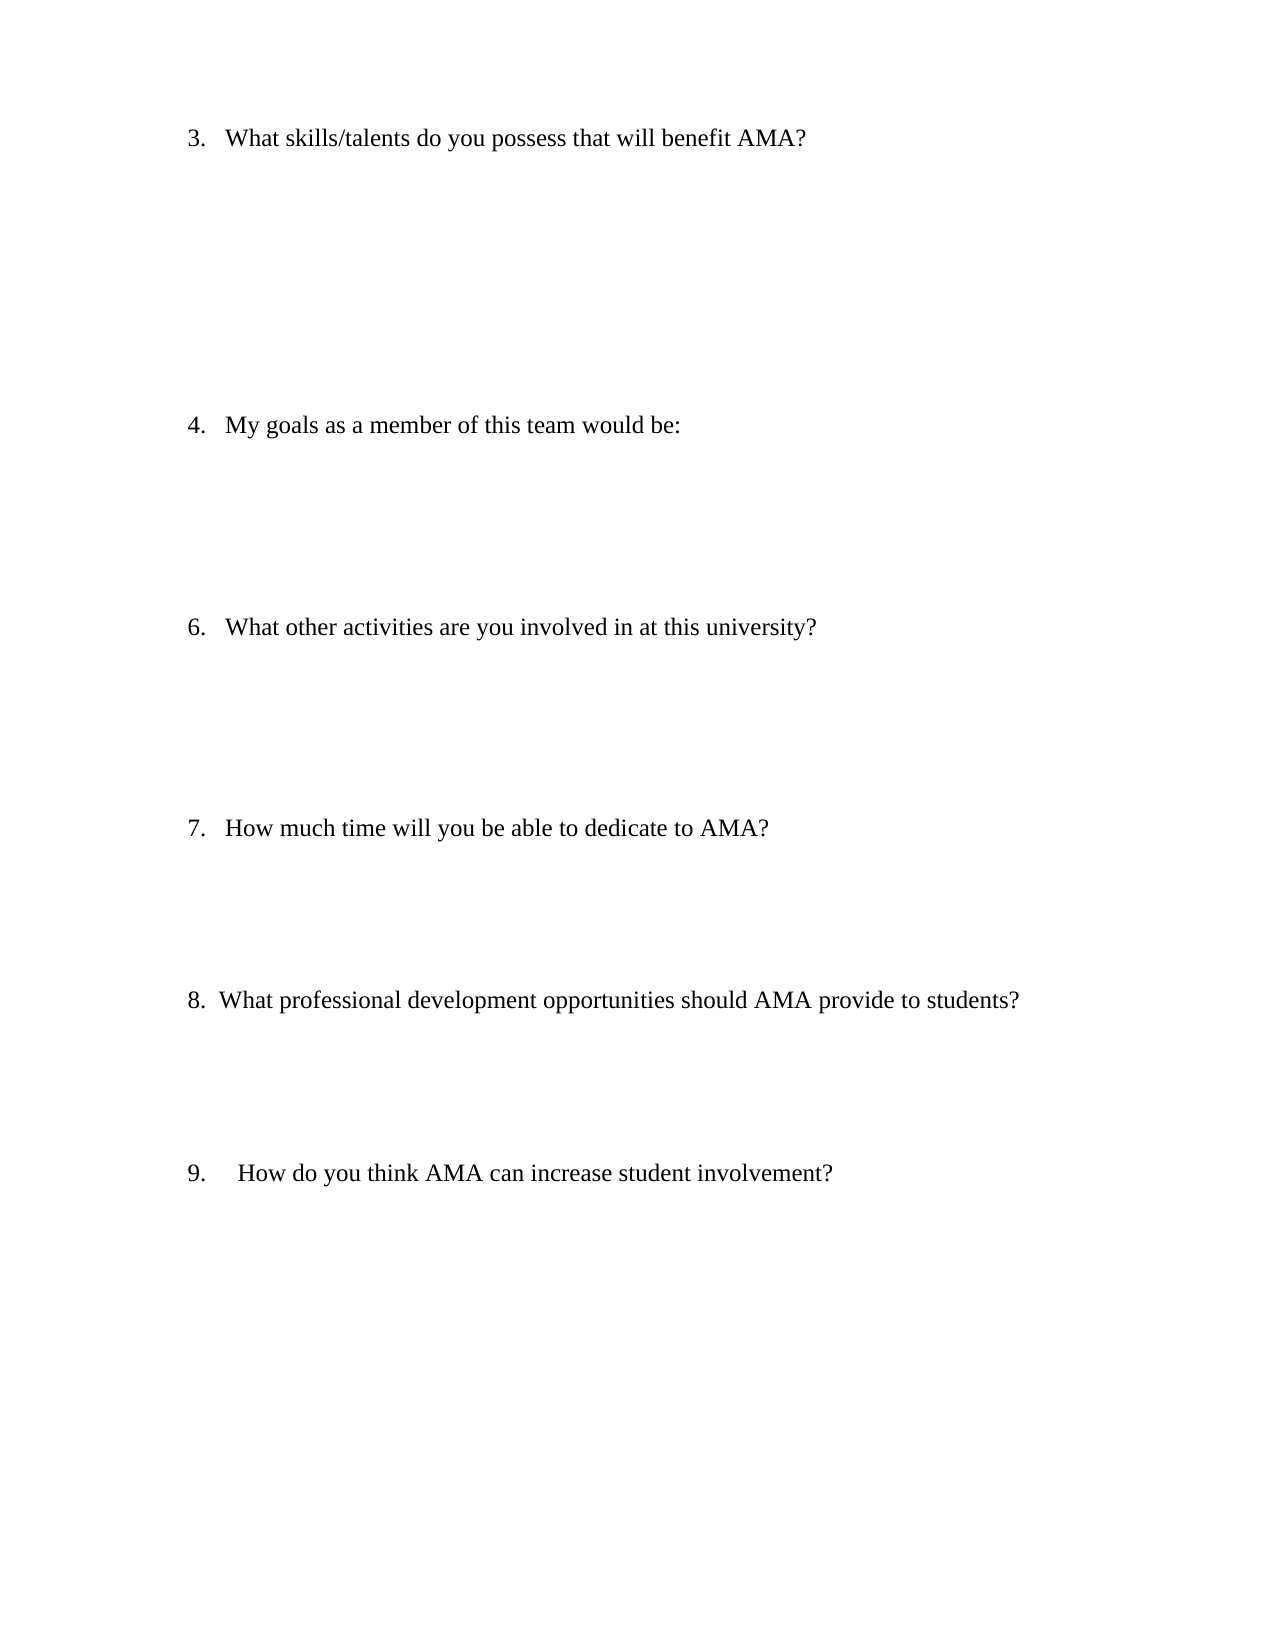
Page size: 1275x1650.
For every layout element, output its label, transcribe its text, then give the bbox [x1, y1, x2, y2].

text 6. What other activities are you involved in at this university? [187, 612, 1087, 641]
text 7. How much time will you be able to dedicate to AMA? [187, 813, 1087, 842]
text 8. What professional development opportunities should AMA provide to students? [187, 986, 1087, 1014]
text 9. How do you think AMA can increase student involvement? [187, 1158, 1087, 1187]
text 3. What skills/talents do you possess that will benefit AMA? [187, 123, 1087, 353]
text 4. My goals as a member of this team would be: [187, 411, 1087, 439]
